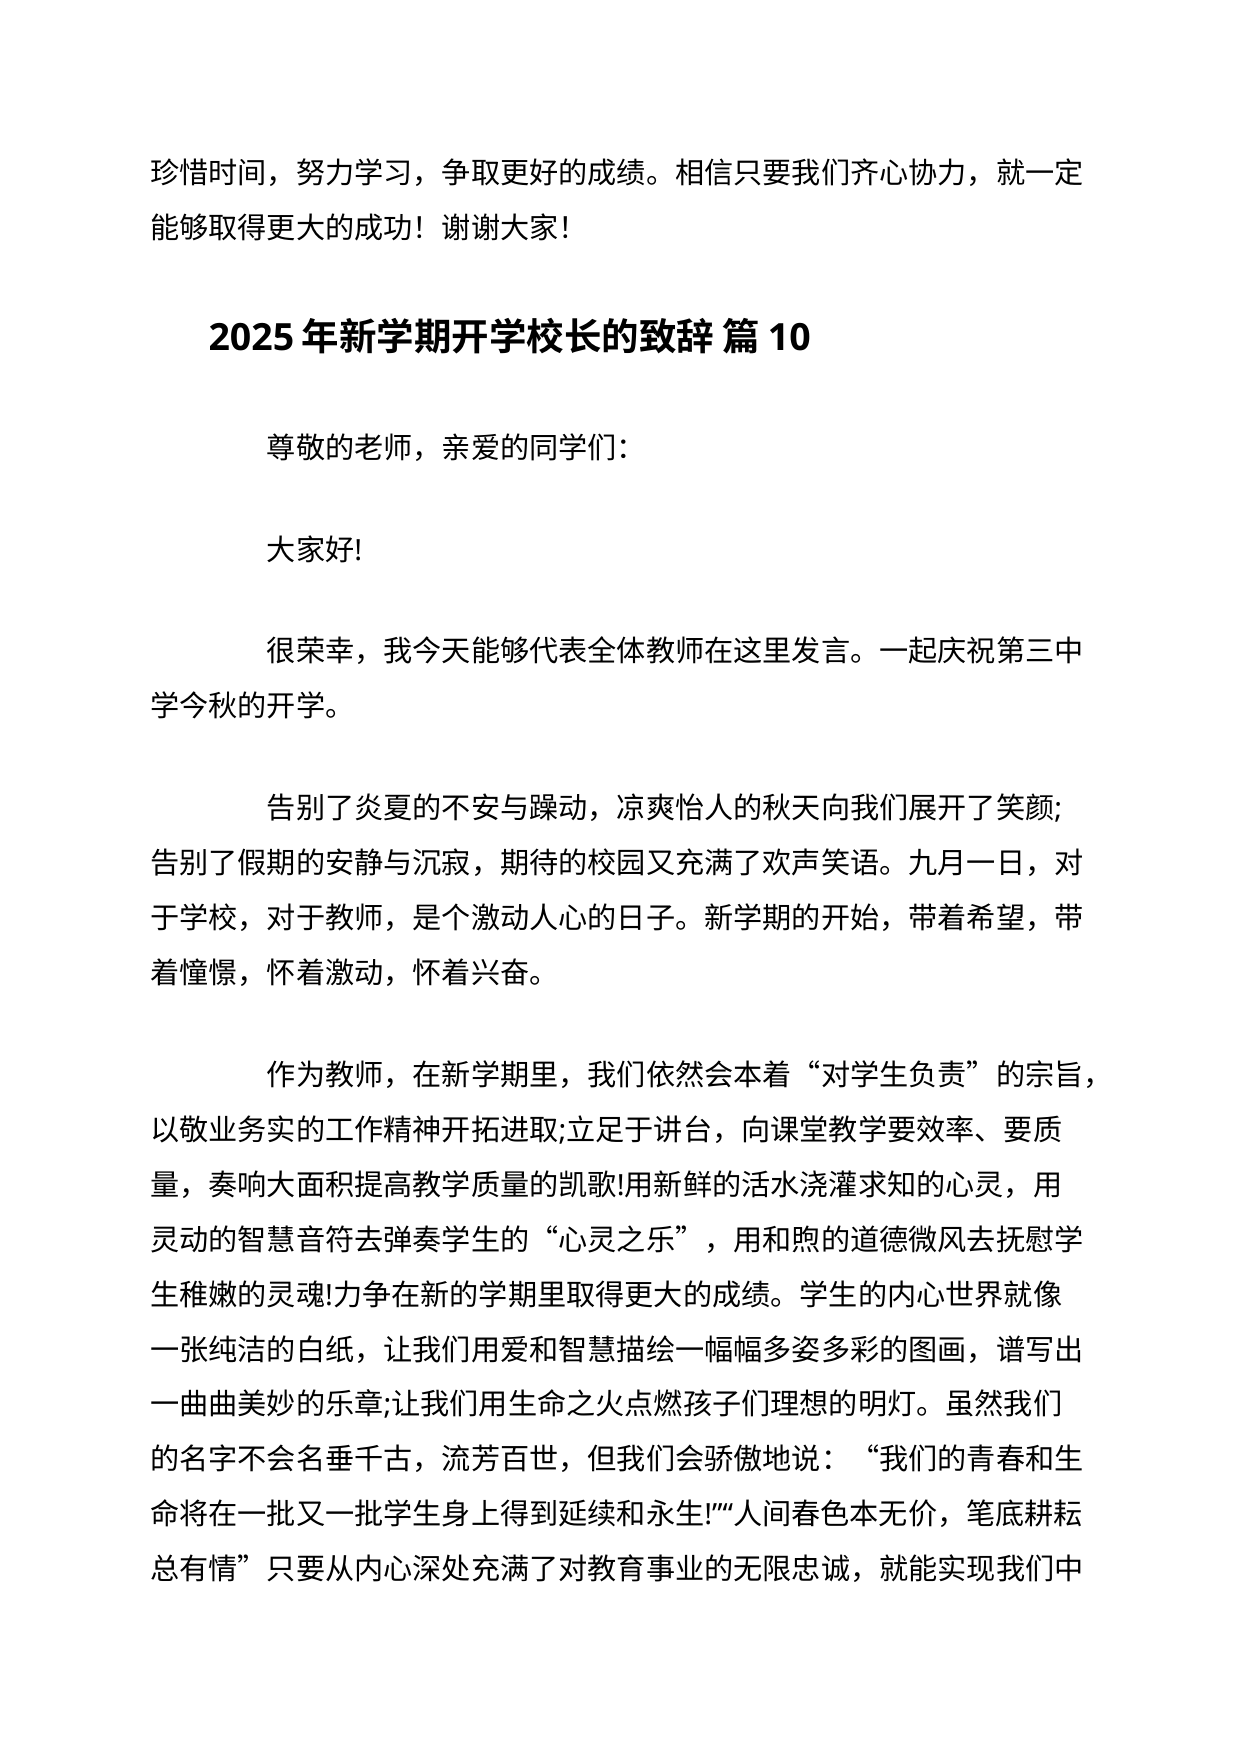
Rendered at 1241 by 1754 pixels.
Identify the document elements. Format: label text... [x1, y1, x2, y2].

text 尊敬的老师，亲爱的同学们： [150, 424, 1090, 467]
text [150, 1051, 1090, 1588]
text 很荣幸，我今天能够代表全体教师在这里发言。一起庆祝第三中学今秋的开学。 [150, 628, 1090, 725]
text 2025年新学期开学校长的致辞 篇10 [150, 307, 1090, 361]
text 大家好! [150, 526, 1090, 568]
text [150, 150, 1090, 247]
text 告别了炎夏的不安与躁动，凉爽怡人的秋天向我们展开了笑颜;告别了假期的安静与沉寂，期待的校园又充满了欢声笑语。九月一日，对于学校，对于教师，是个激动人心的日子。新学期的开始，带着希望，带着憧憬，怀着激动，怀着兴奋。 [150, 785, 1090, 992]
